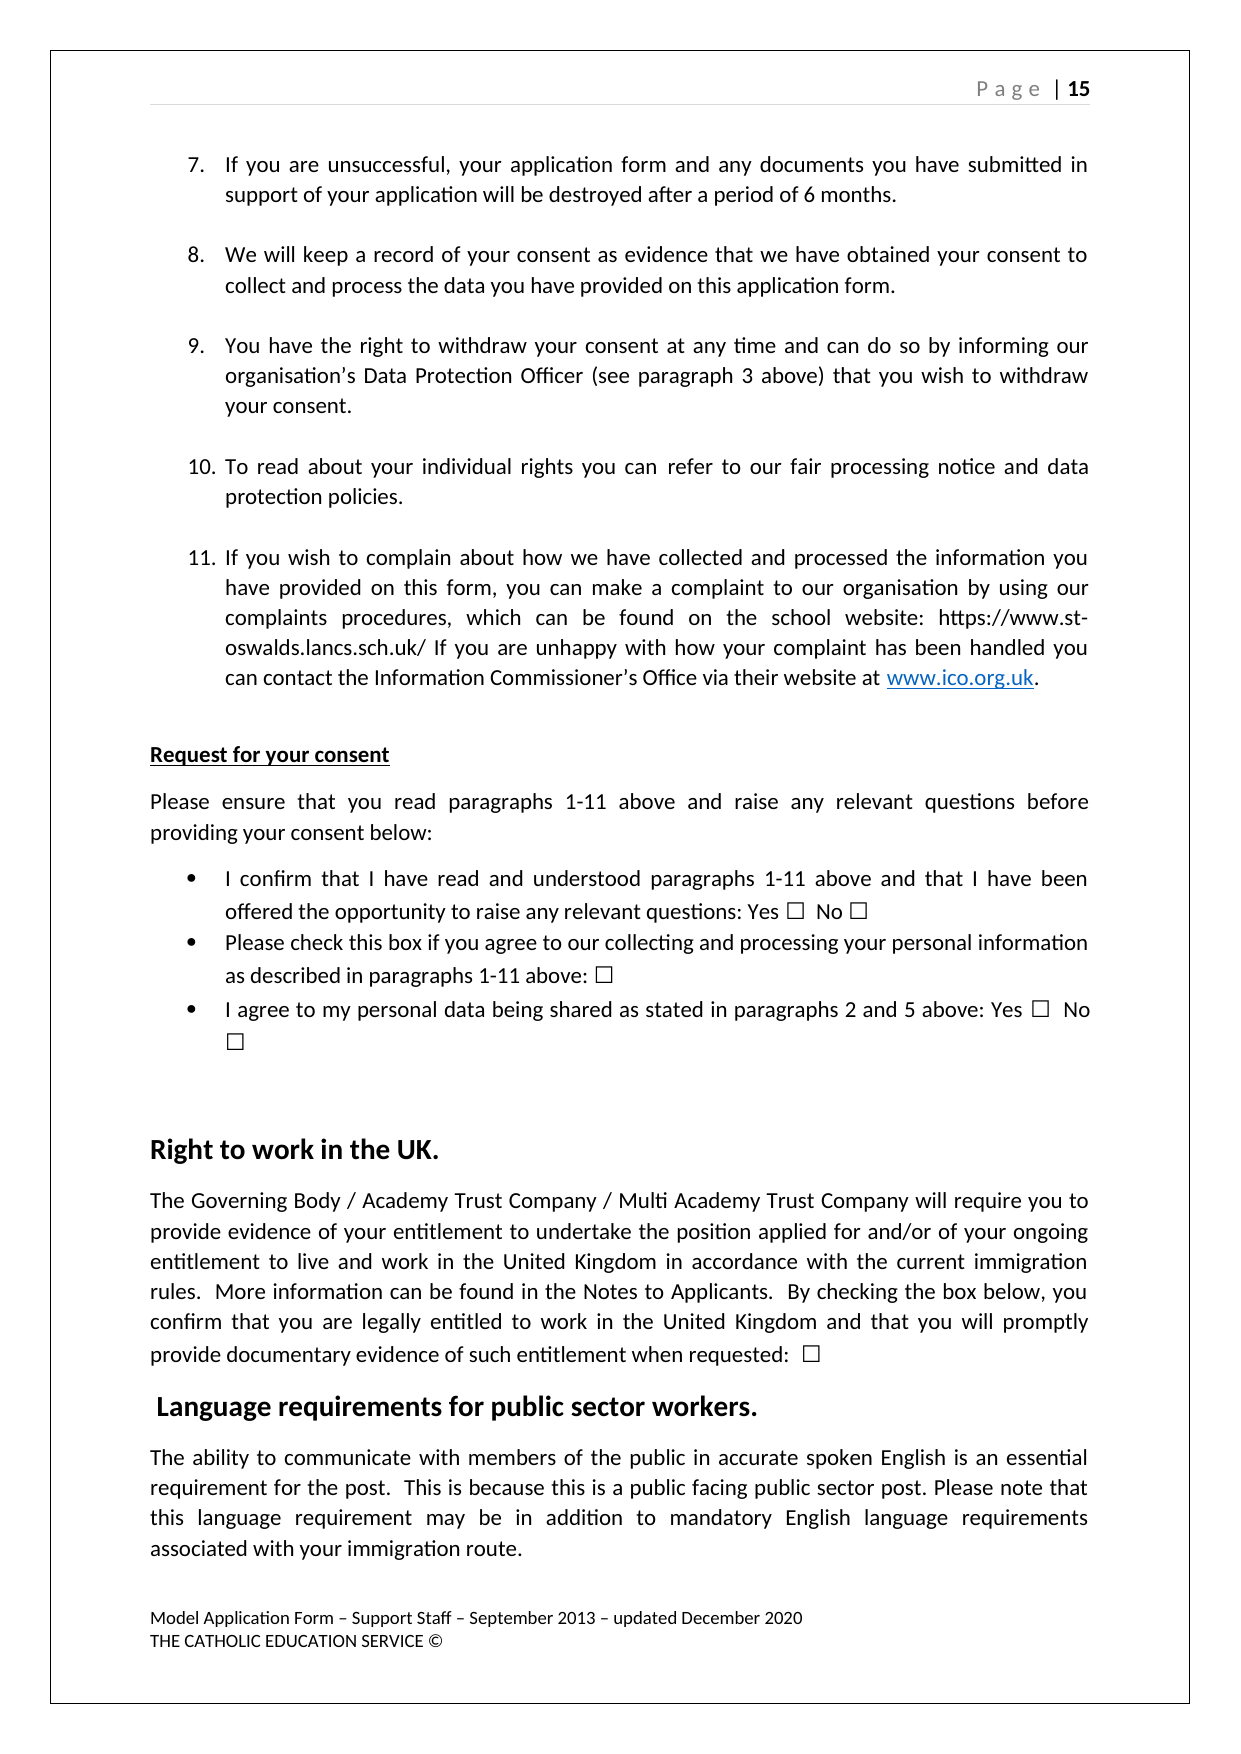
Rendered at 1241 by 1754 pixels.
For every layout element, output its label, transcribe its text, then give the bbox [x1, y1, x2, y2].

list To read about your individual rights you can refer to our fair processing notice and data protection policies. [187, 452, 1090, 510]
text Language requirements for public sector workers. [150, 1388, 1090, 1424]
list If you wish to complain about how we have collected and processed the information you have provided on this form, you can make a complaint to our organisation by using our complaints procedures, which can be found on the school website: https://www.st-oswalds.lancs.sch.uk/ If you are unhappy with how your complaint has been handled you can contact the Information Commissioner’s Office via their website at www.ico.org.uk. [187, 543, 1090, 692]
text The Governing Body / Academy Trust Company / Multi Academy Trust Company will require you to provide evidence of your entitlement to undertake the position applied for and/or of your ongoing entitlement to live and work in the United Kingdom in accordance with the current immigration rules. More information can be found in the Notes to Applicants. By checking the box below, you confirm that you are legally entitled to work in the United Kingdom and that you will promptly provide documentary evidence of such entitlement when requested: [150, 1187, 1090, 1369]
list I agree to my personal data being shared as stated in paragraphs 2 and 5 above: Yes No [187, 992, 1090, 1057]
list I confirm that I have read and understood paragraphs 1-11 above and that I have been offered the opportunity to raise any relevant questions: Yes No [187, 864, 1090, 926]
text Please ensure that you read paragraphs 1-11 above and raise any relevant questions before providing your consent below: [150, 787, 1090, 846]
list If you are unsuccessful, your application form and any documents you have submitted in support of your application will be destroyed after a period of 6 months. [187, 150, 1090, 208]
text Request for your consent [150, 741, 1090, 769]
list You have the right to withdraw your consent at any time and can do so by informing our organisation’s Data Protection Officer (see paragraph 3 above) that you wish to withdraw your consent. [187, 331, 1090, 420]
list We will keep a record of your consent as evidence that we have obtained your consent to collect and process the data you have provided on this application form. [187, 241, 1090, 299]
text The ability to communicate with members of the public in accurate spoken English is an essential requirement for the post. This is because this is a public facing public sector post. Please note that this language requirement may be in addition to mandatory English language requirements associated with your immigration route. [150, 1443, 1090, 1562]
list Please check this box if you agree to our collecting and processing your personal information as described in paragraphs 1-11 above: [187, 928, 1090, 990]
text Right to work in the UK. [150, 1131, 1090, 1167]
